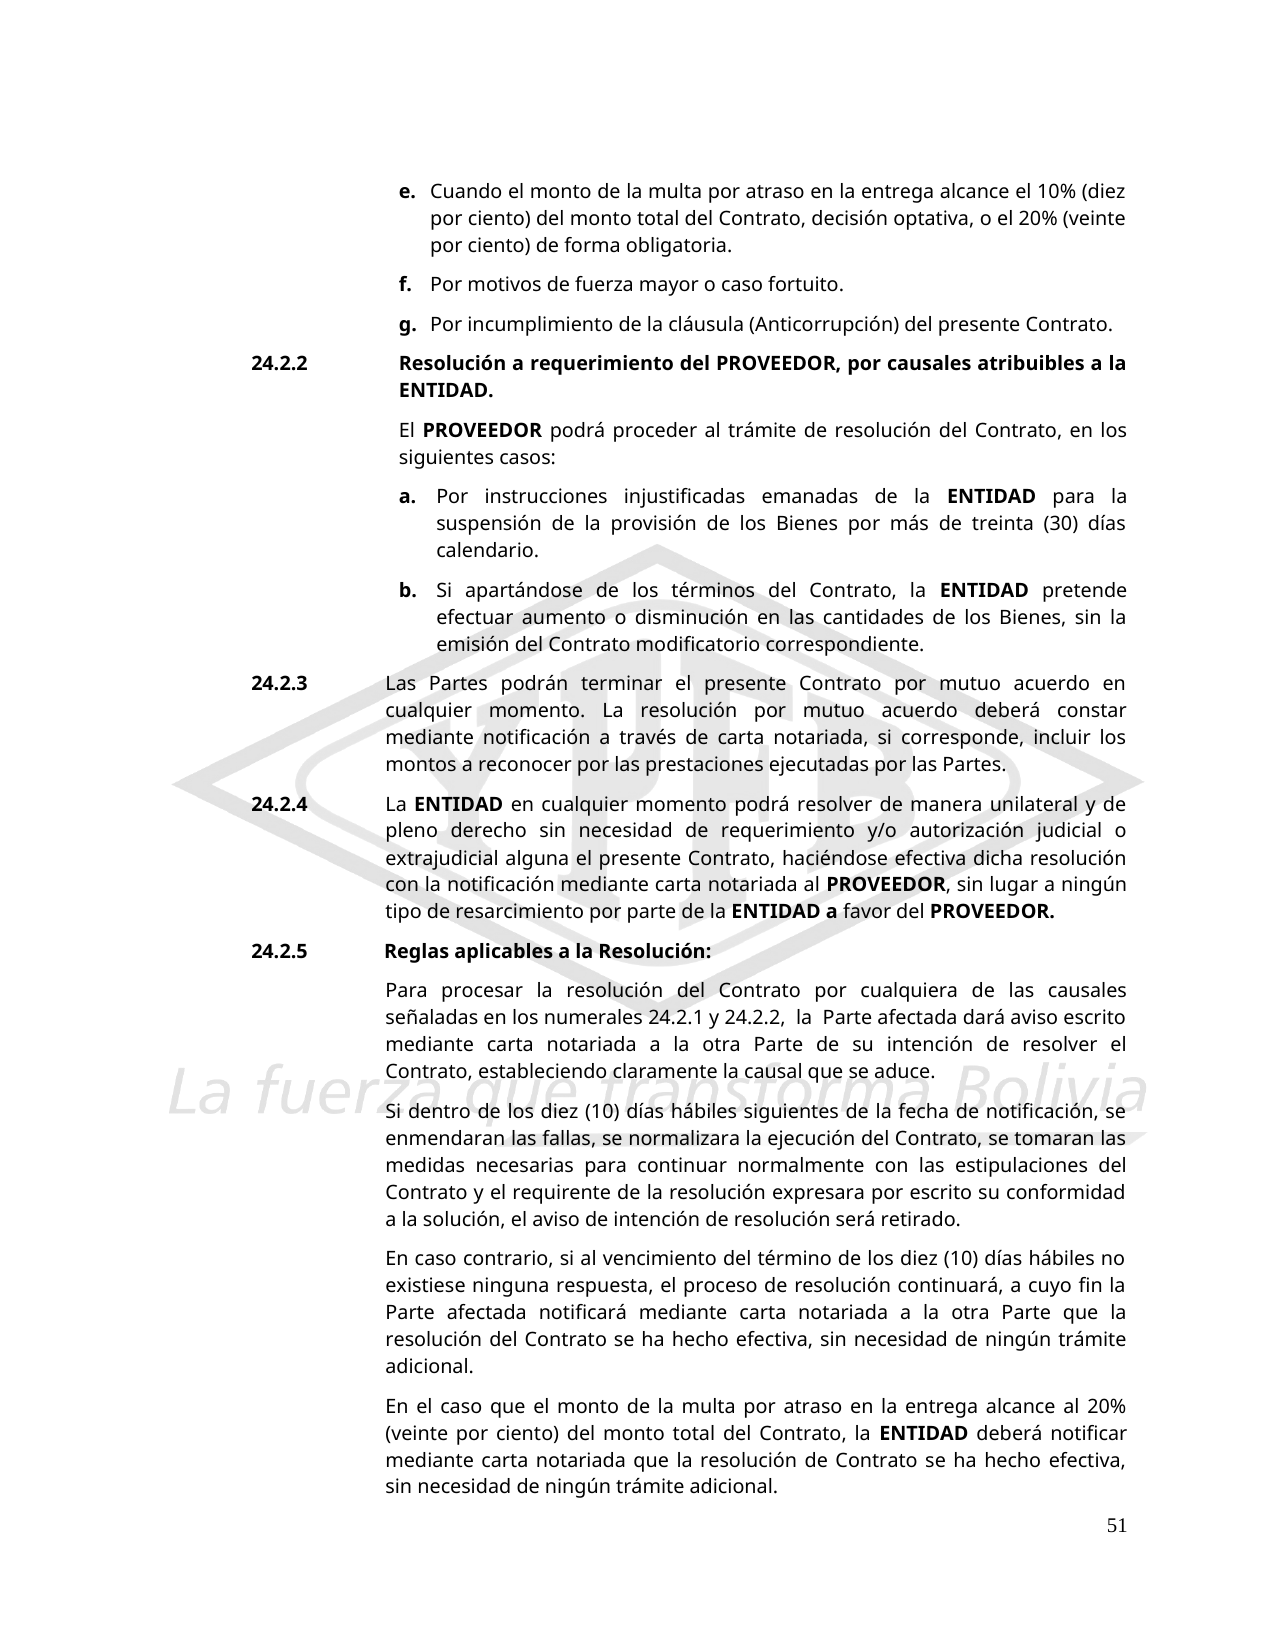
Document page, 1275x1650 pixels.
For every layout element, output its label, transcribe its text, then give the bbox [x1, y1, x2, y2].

list Cuando el monto de la multa por atraso en la entrega alcance el 10% (diez por ciento) del monto total del Contrato, decisión optativa, o el 20% (veinte por ciento) de forma obligatoria. [398, 177, 1127, 258]
text El PROVEEDOR podrá proceder al trámite de resolución del Contrato, en los siguientes casos: [399, 416, 1127, 470]
list Si apartándose de los términos del Contrato, la ENTIDAD pretende efectuar aumento o disminución en las cantidades de los Bienes, sin la emisión del Contrato modificatorio correspondiente. [398, 576, 1127, 657]
list 24.2.3 Las Partes podrán terminar el presente Contrato por mutuo acuerdo en cualquier momento. La resolución por mutuo acuerdo deberá constar mediante notificación a través de carta notariada, si corresponde, incluir los montos a reconocer por las prestaciones ejecutadas por las Partes. [251, 669, 1127, 777]
list Por instrucciones injustificadas emanadas de la ENTIDAD para la suspensión de la provisión de los Bienes por más de treinta (30) días calendario. [398, 482, 1127, 563]
list Reglas aplicables a la Resolución: [251, 937, 1127, 964]
text Si dentro de los diez (10) días hábiles siguientes de la fecha de notificación, se enmendaran las fallas, se normalizara la ejecución del Contrato, se tomaran las medidas necesarias para continuar normalmente con las estipulaciones del Contrato y el requirente de la resolución expresara por escrito su conformidad a la solución, el aviso de intención de resolución será retirado. [385, 1097, 1127, 1232]
text En caso contrario, si al vencimiento del término de los diez (10) días hábiles no existiese ninguna respuesta, el proceso de resolución continuará, a cuyo fin la Parte afectada notificará mediante carta notariada a la otra Parte que la resolución del Contrato se ha hecho efectiva, sin necesidad de ningún trámite adicional. [385, 1244, 1127, 1379]
list Por incumplimiento de la cláusula (Anticorrupción) del presente Contrato. [398, 310, 1127, 337]
list 24.2.4 La ENTIDAD en cualquier momento podrá resolver de manera unilateral y de pleno derecho sin necesidad de requerimiento y/o autorización judicial o extrajudicial alguna el presente Contrato, haciéndose efectiva dicha resolución con la notificación mediante carta notariada al PROVEEDOR, sin lugar a ningún tipo de resarcimiento por parte de la ENTIDAD a favor del PROVEEDOR. [251, 790, 1127, 925]
list Por motivos de fuerza mayor o caso fortuito. [398, 271, 1127, 298]
text En el caso que el monto de la multa por atraso en la entrega alcance al 20% (veinte por ciento) del monto total del Contrato, la ENTIDAD deberá notificar mediante carta notariada que la resolución de Contrato se ha hecho efectiva, sin necesidad de ningún trámite adicional. [385, 1392, 1127, 1500]
text 24.2.2 Resolución a requerimiento del PROVEEDOR, por causales atribuibles a la ENTIDAD. [177, 349, 1127, 403]
text Para procesar la resolución del Contrato por cualquiera de las causales señaladas en los numerales 24.2.1 y 24.2.2, la Parte afectada dará aviso escrito mediante carta notariada a la otra Parte de su intención de resolver el Contrato, estableciendo claramente la causal que se aduce. [385, 977, 1127, 1084]
